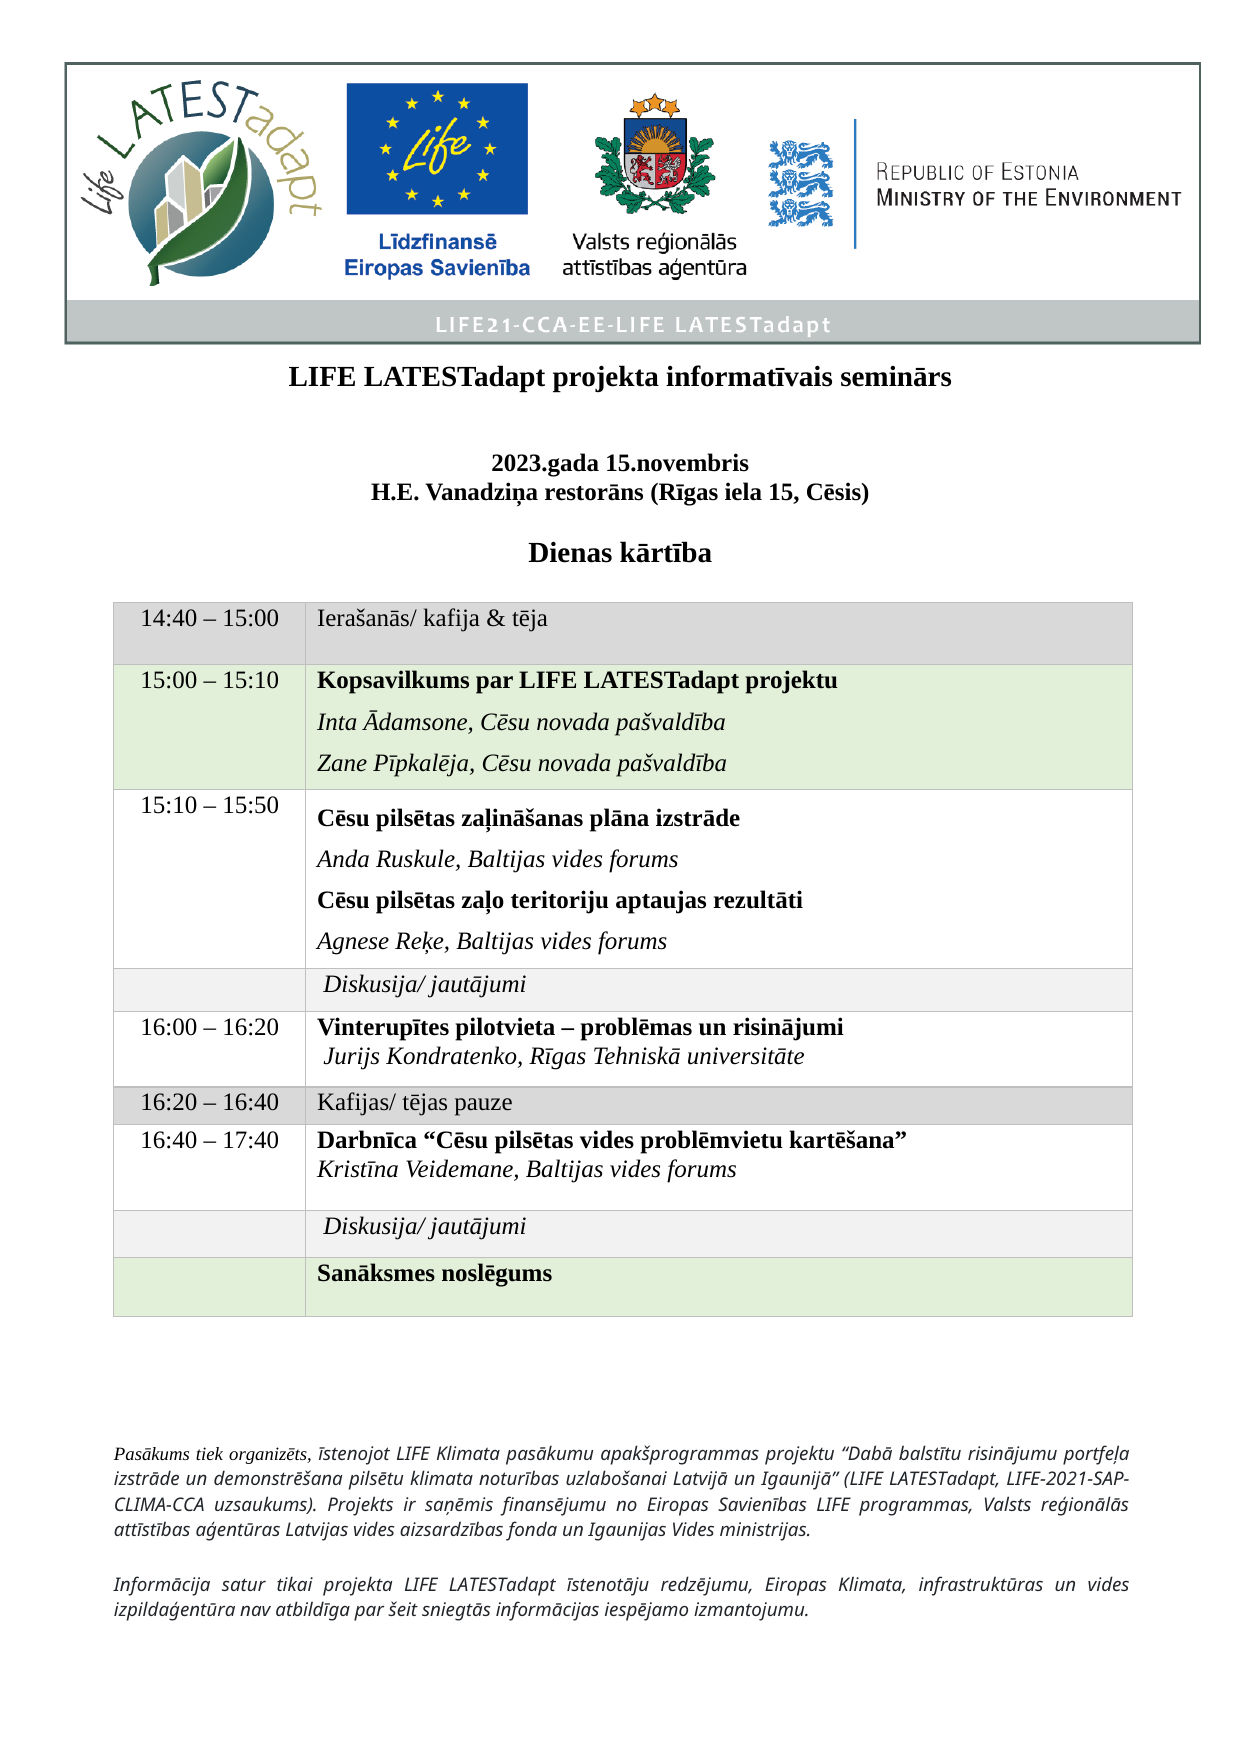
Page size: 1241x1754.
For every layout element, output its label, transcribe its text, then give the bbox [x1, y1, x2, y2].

table_cell 15:00 – 15:10 [114, 665, 305, 789]
table_cell 16:00 – 16:20 [114, 1012, 305, 1086]
table_cell 15:10 – 15:50 [114, 790, 305, 968]
table_header 14:40 – 15:00 [114, 603, 305, 664]
table_cell Kopsavilkums par LIFE LATESTadapt projektu Inta Ādamsone, Cēsu novada pašvaldība Zane Pīpkalēja, Cēsu novada pašvaldība [306, 665, 1132, 789]
text 2023.gada 15.novembris [187, 448, 1053, 477]
table_cell Sanāksmes noslēgums [306, 1258, 1132, 1316]
table_cell Vinterupītes pilotvieta – problēmas un risinājumi Jurijs Kondratenko, Rīgas Tehniskā universitāte [306, 1012, 1132, 1086]
table_cell Kafijas/ tējas pauze [306, 1088, 1132, 1124]
table_cell [114, 1258, 305, 1316]
table_cell 16:20 – 16:40 [114, 1088, 305, 1124]
table_cell Cēsu pilsētas zaļināšanas plāna izstrāde Anda Ruskule, Baltijas vides forums Cēsu pilsētas zaļo teritoriju aptaujas rezultāti Agnese Reķe, Baltijas vides forums [306, 790, 1132, 968]
picture [54, 44, 1214, 359]
table_cell Diskusija/ jautājumi [306, 969, 1132, 1011]
table_cell Darbnīca “Cēsu pilsētas vides problēmvietu kartēšana” Kristīna Veidemane, Baltijas vides forums [306, 1125, 1132, 1210]
table_cell Diskusija/ jautājumi [306, 1211, 1132, 1257]
table_cell [114, 969, 305, 1011]
table_header Ierašanās/ kafija & tēja [306, 603, 1132, 664]
table_cell [114, 1211, 305, 1257]
text H.E. Vanadziņa restorāns (Rīgas iela 15, Cēsis) [187, 477, 1053, 506]
table_cell 16:40 – 17:40 [114, 1125, 305, 1210]
text Dienas kārtība [187, 535, 1053, 568]
text LIFE LATESTadapt projekta informatīvais seminārs [187, 359, 1053, 392]
